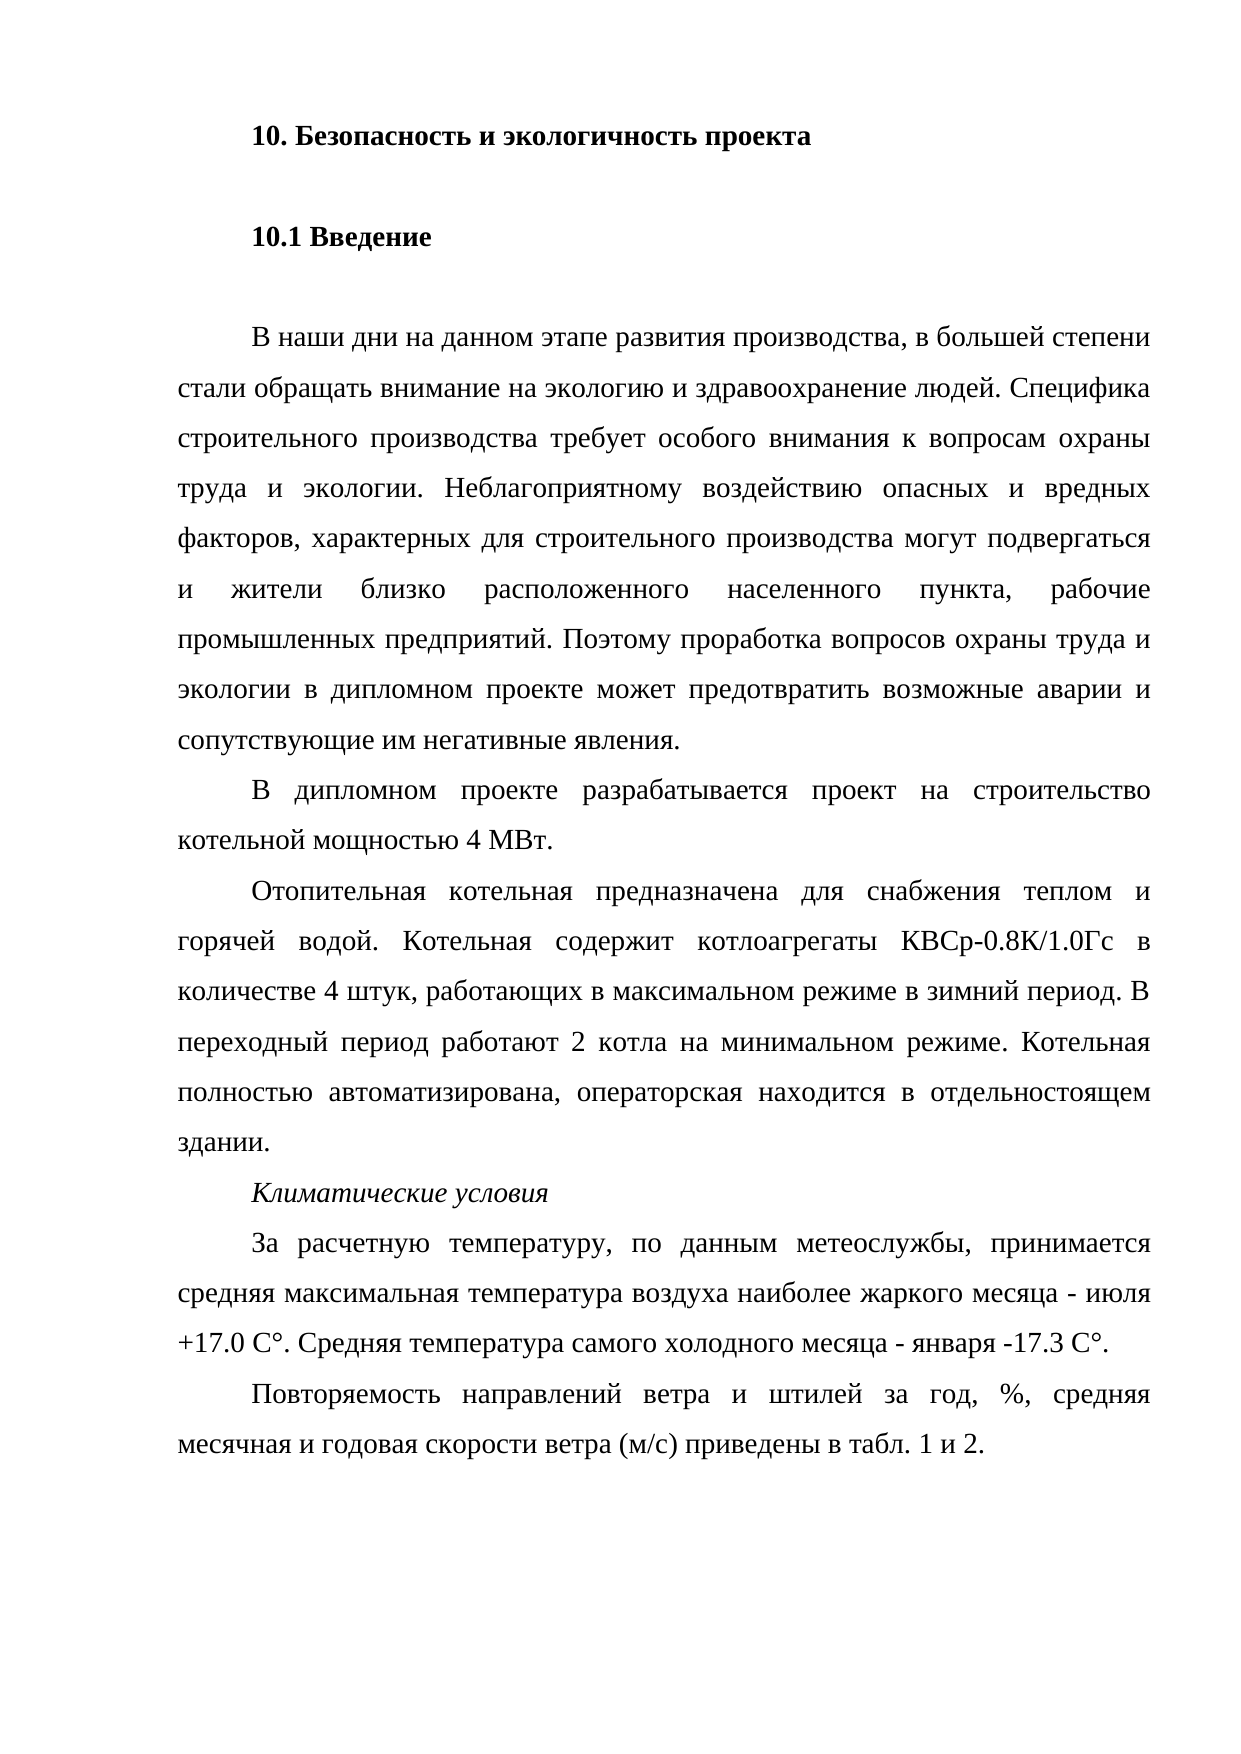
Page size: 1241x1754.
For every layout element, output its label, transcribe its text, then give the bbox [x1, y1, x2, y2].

subtitle 10. Безопасность и экологичность проекта [177, 118, 1152, 152]
text В наши дни на данном этапе развития производства, в большей степени стали обращать внимание на экологию и здравоохранение людей. Специфика строительного производства требует особого внимания к вопросам охраны труда и экологии. Неблагоприятному воздействию опасных и вредных факторов, характерных для строительного производства могут подвергаться и жители близко расположенного населенного пункта, рабочие промышленных предприятий. Поэтому проработка вопросов охраны труда и экологии в дипломном проекте может предотвратить возможные аварии и сопутствующие им негативные явления. [177, 319, 1152, 755]
text За расчетную температуру, по данным метеослужбы, принимается средняя максимальная температура воздуха наиболее жаркого месяца - июля +17.0 С°. Средняя температура самого холодного месяца - января -17.3 С°. [177, 1225, 1152, 1359]
text Климатические условия [177, 1175, 1152, 1208]
text Повторяемость направлений ветра и штилей за год, %, средняя месячная и годовая скорости ветра (м/с) приведены в табл. 1 и 2. [177, 1376, 1152, 1460]
text В дипломном проекте разрабатывается проект на строительство котельной мощностью 4 МВт. [177, 772, 1152, 856]
text Отопительная котельная предназначена для снабжения теплом и горячей водой. Котельная содержит котлоагрегаты КВСр-0.8К/1.0Гс в количестве 4 штук, работающих в максимальном режиме в зимний период. В переходный период работают 2 котла на минимальном режиме. Котельная полностью автоматизирована, операторская находится в отдельностоящем здании. [177, 873, 1152, 1158]
subtitle 10.1 Введение [177, 219, 1152, 252]
